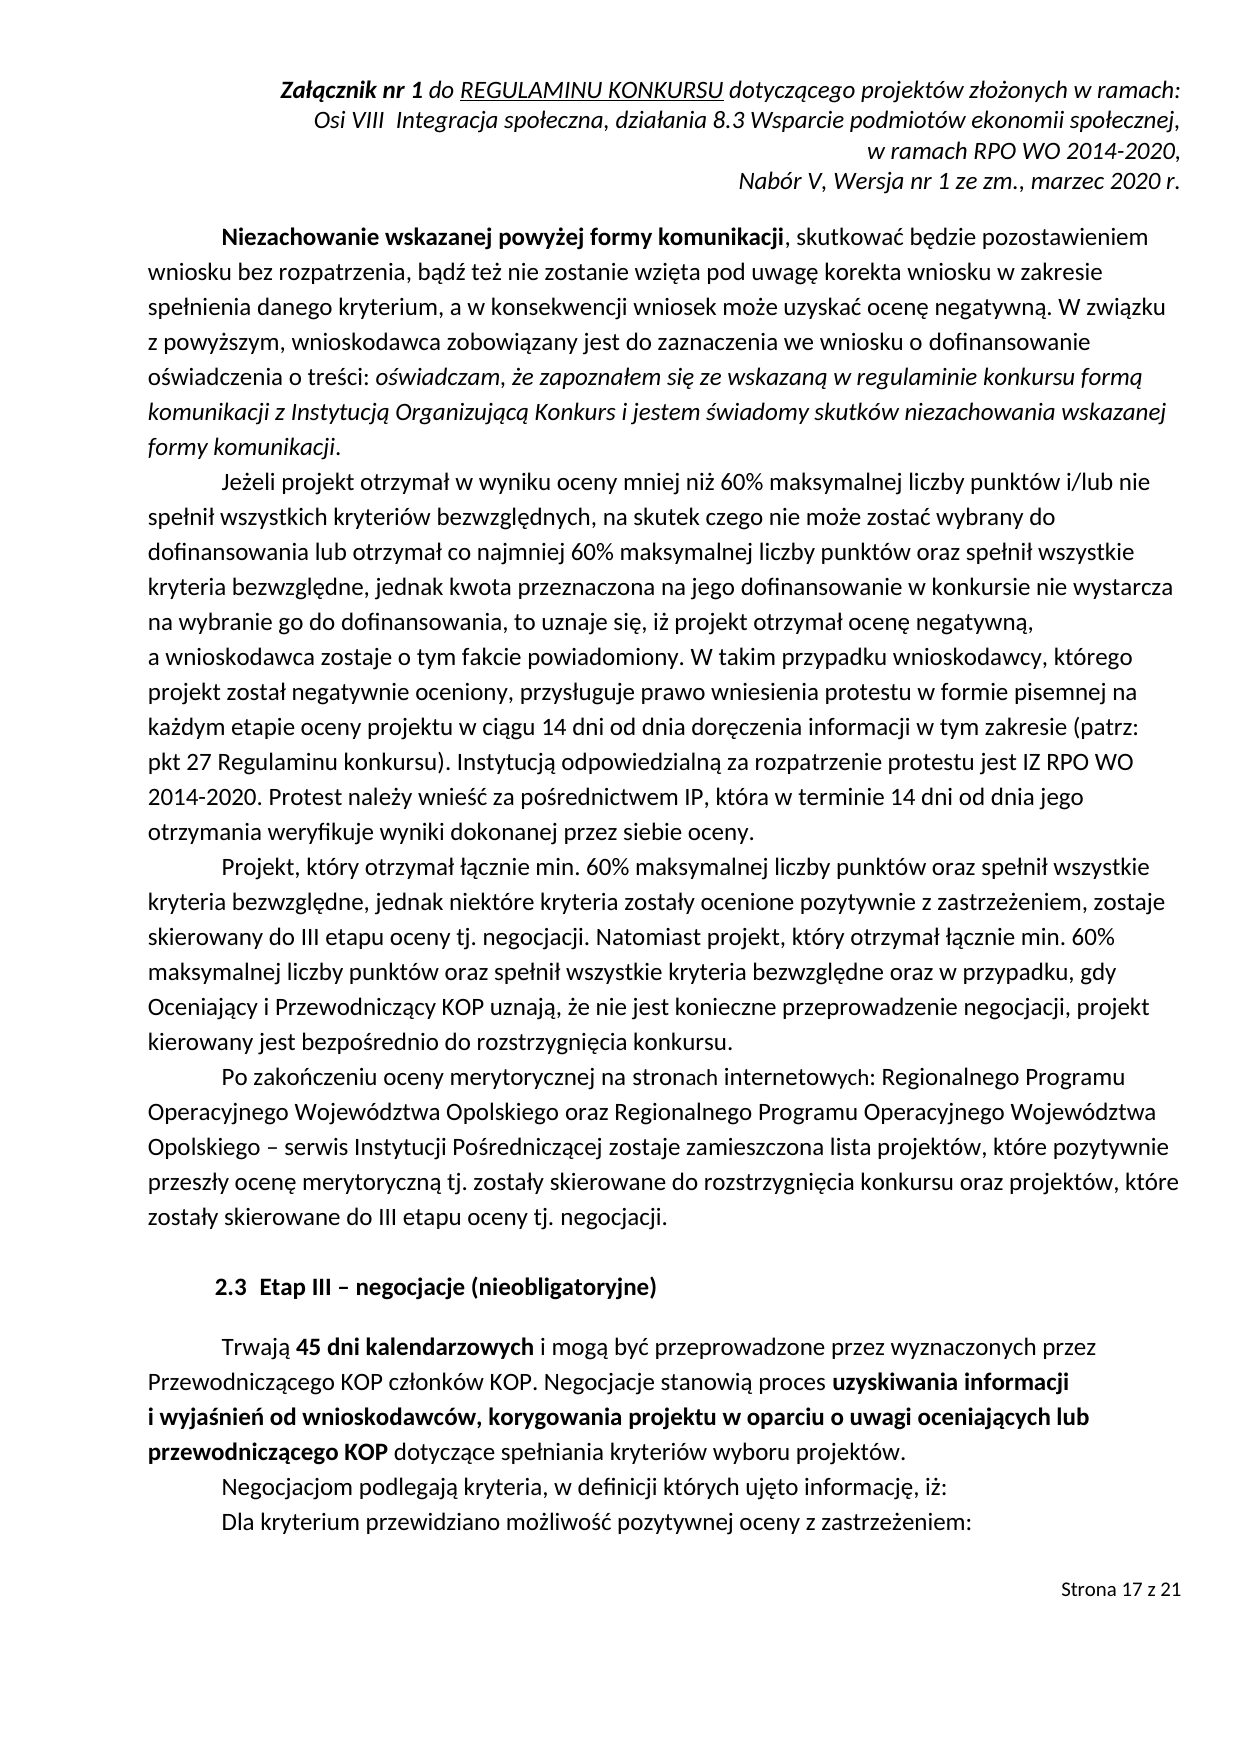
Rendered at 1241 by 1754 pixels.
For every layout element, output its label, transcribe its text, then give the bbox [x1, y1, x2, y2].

text Dla kryterium przewidziano możliwość pozytywnej oceny z zastrzeżeniem: [148, 1506, 1181, 1537]
text Negocjacjom podlegają kryteria, w definicji których ujęto informację, iż: [148, 1471, 1181, 1502]
text Jeżeli projekt otrzymał w wyniku oceny mniej niż 60% maksymalnej liczby punktów i/lub nie spełnił wszystkich kryteriów bezwzględnych, na skutek czego nie może zostać wybrany do dofinansowania lub otrzymał co najmniej 60% maksymalnej liczby punktów oraz spełnił wszystkie kryteria bezwzględne, jednak kwota przeznaczona na jego dofinansowanie w konkursie nie wystarcza na wybranie go do dofinansowania, to uznaje się, iż projekt otrzymał ocenę negatywną, a wnioskodawca zostaje o tym fakcie powiadomiony. W takim przypadku wnioskodawcy, którego projekt został negatywnie oceniony, przysługuje prawo wniesienia protestu w formie pisemnej na każdym etapie oceny projektu w ciągu 14 dni od dnia doręczenia informacji w tym zakresie (patrz: pkt 27 Regulaminu konkursu). Instytucją odpowiedzialną za rozpatrzenie protestu jest IZ RPO WO 2014-2020. Protest należy wnieść za pośrednictwem IP, która w terminie 14 dni od dnia jego otrzymania weryfikuje wyniki dokonanej przez siebie oceny. [148, 466, 1181, 847]
subtitle Etap III – negocjacje (nieobligatoryjne) [214, 1271, 1181, 1302]
text Trwają 45 dni kalendarzowych i mogą być przeprowadzone przez wyznaczonych przez Przewodniczącego KOP członków KOP. Negocjacje stanowią proces uzyskiwania informacji i wyjaśnień od wnioskodawców, korygowania projektu w oparciu o uwagi oceniających lub przewodniczącego KOP dotyczące spełniania kryteriów wyboru projektów. [148, 1331, 1181, 1467]
text Niezachowanie wskazanej powyżej formy komunikacji, skutkować będzie pozostawieniem wniosku bez rozpatrzenia, bądź też nie zostanie wzięta pod uwagę korekta wniosku w zakresie spełnienia danego kryterium, a w konsekwencji wniosek może uzyskać ocenę negatywną. W związku z powyższym, wnioskodawca zobowiązany jest do zaznaczenia we wniosku o dofinansowanie oświadczenia o treści: oświadczam, że zapoznałem się ze wskazaną w regulaminie konkursu formą komunikacji z Instytucją Organizującą Konkurs i jestem świadomy skutków niezachowania wskazanej formy komunikacji. [148, 221, 1181, 462]
text Projekt, który otrzymał łącznie min. 60% maksymalnej liczby punktów oraz spełnił wszystkie kryteria bezwzględne, jednak niektóre kryteria zostały ocenione pozytywnie z zastrzeżeniem, zostaje skierowany do III etapu oceny tj. negocjacji. Natomiast projekt, który otrzymał łącznie min. 60% maksymalnej liczby punktów oraz spełnił wszystkie kryteria bezwzględne oraz w przypadku, gdy Oceniający i Przewodniczący KOP uznają, że nie jest konieczne przeprowadzenie negocjacji, projekt kierowany jest bezpośrednio do rozstrzygnięcia konkursu. [148, 851, 1181, 1057]
text Po zakończeniu oceny merytorycznej na stronach internetowych: Regionalnego Programu Operacyjnego Województwa Opolskiego oraz Regionalnego Programu Operacyjnego Województwa Opolskiego – serwis Instytucji Pośredniczącej zostaje zamieszczona lista projektów, które pozytywnie przeszły ocenę merytoryczną tj. zostały skierowane do rozstrzygnięcia konkursu oraz projektów, które zostały skierowane do III etapu oceny tj. negocjacji. [148, 1061, 1181, 1232]
